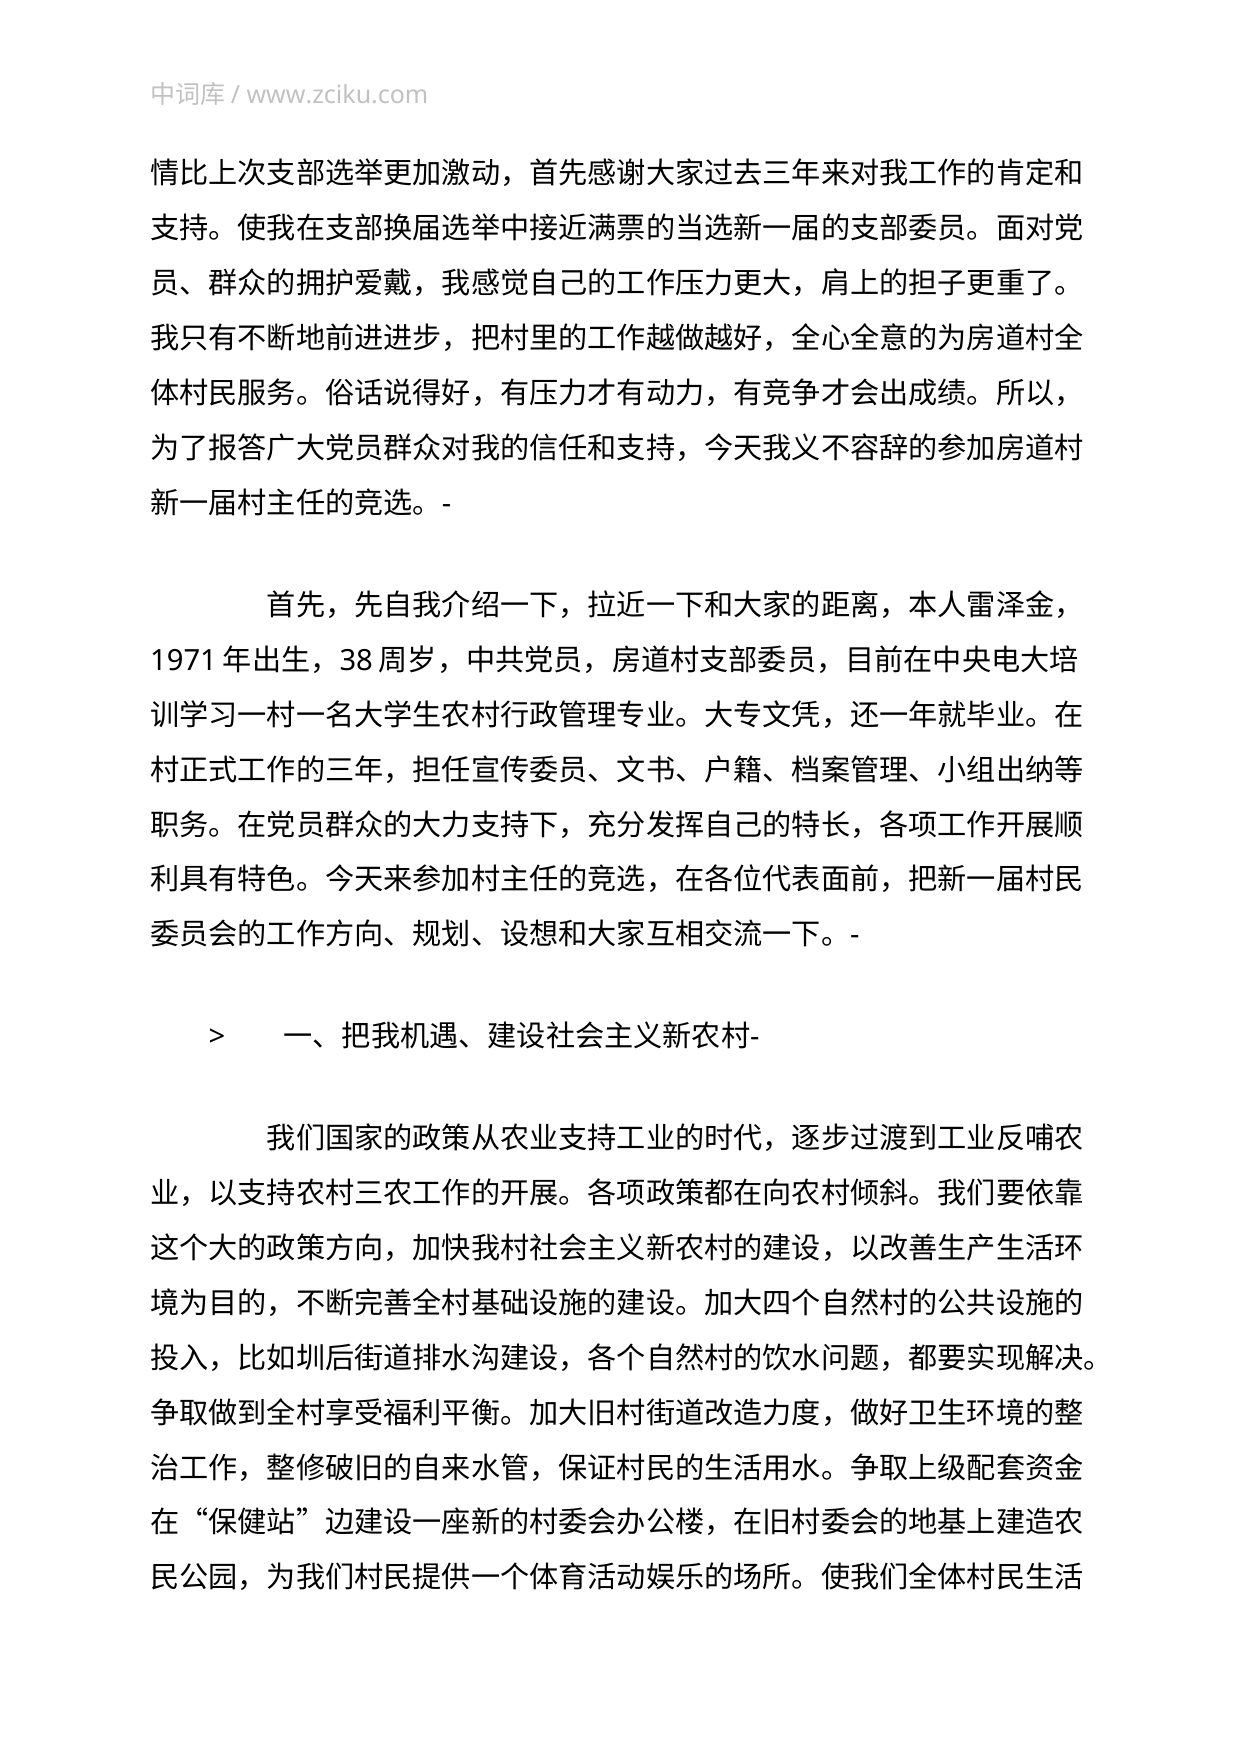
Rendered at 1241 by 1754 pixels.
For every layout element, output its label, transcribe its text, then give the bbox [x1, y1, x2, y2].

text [150, 1115, 1090, 1596]
text > 一、把我机遇、建设社会主义新农村- [150, 1013, 1090, 1055]
text 首先，先自我介绍一下，拉近一下和大家的距离，本人雷泽金，1971年出生，38周岁，中共党员，房道村支部委员，目前在中央电大培训学习一村一名大学生农村行政管理专业。大专文凭，还一年就毕业。在村正式工作的三年，担任宣传委员、文书、户籍、档案管理、小组出纳等职务。在党员群众的大力支持下，充分发挥自己的特长，各项工作开展顺利具有特色。今天来参加村主任的竞选，在各位代表面前，把新一届村民委员会的工作方向、规划、设想和大家互相交流一下。- [150, 581, 1090, 953]
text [150, 150, 1090, 522]
